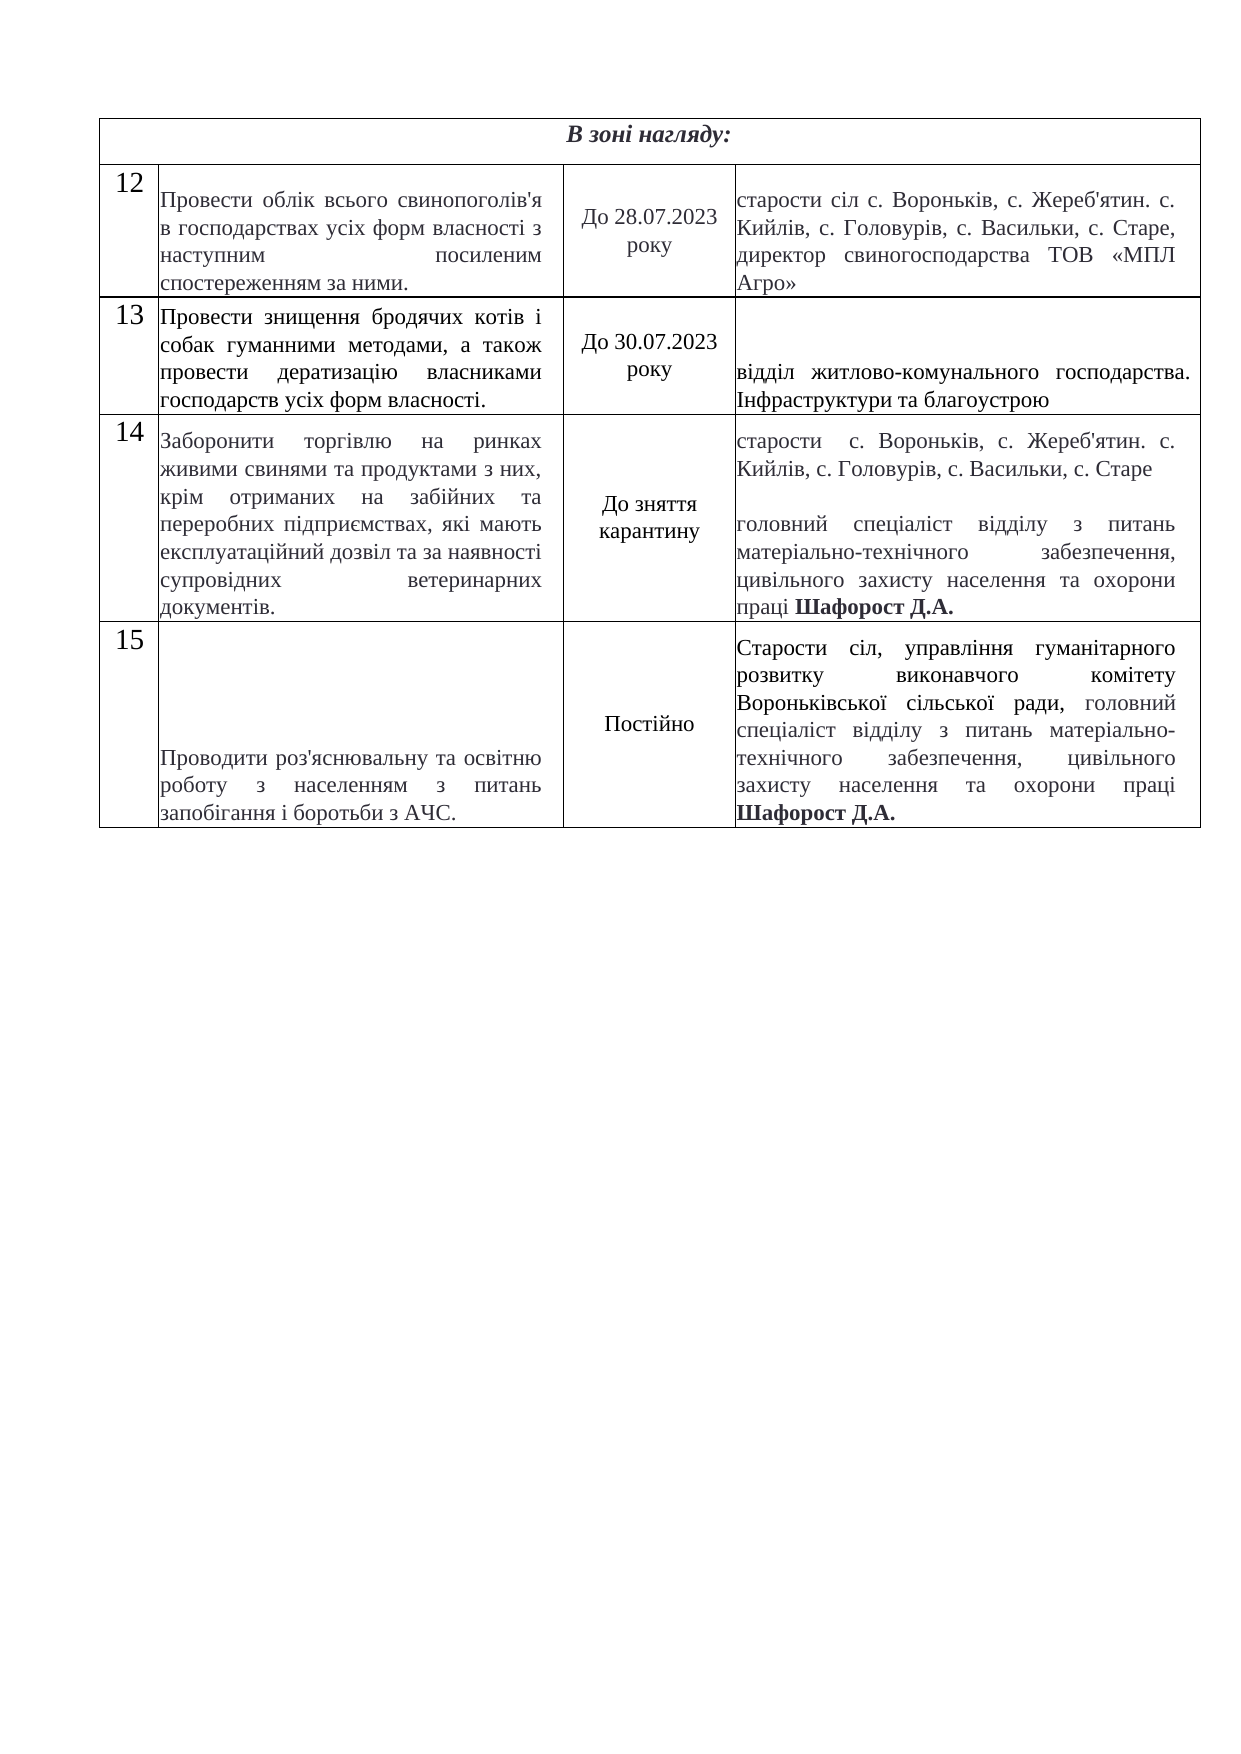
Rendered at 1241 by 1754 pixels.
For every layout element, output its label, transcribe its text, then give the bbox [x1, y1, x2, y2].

table_cell В зоні нагляду: [100, 119, 1200, 164]
table_cell До зняття карантину [564, 415, 735, 621]
table_cell До 28.07.2023 року [564, 165, 735, 296]
table_cell 13 [100, 298, 158, 413]
table_cell Проводити роз'яснювальну та освітню роботу з населенням з питань запобігання і боротьби з АЧС. [159, 622, 563, 827]
table_cell 15 [100, 622, 158, 827]
table_cell Провести облік всього свинопоголів'я в господарствах усіх форм власності з наступним посиленим спостереженням за ними. [159, 165, 563, 296]
table_cell До 30.07.2023 року [564, 298, 735, 413]
table_cell 14 [100, 415, 158, 621]
table_cell Постійно [564, 622, 735, 827]
table_cell відділ житлово-комунального господарства. Інфраструктури та благоустрою [736, 298, 1200, 413]
table_cell 12 [100, 165, 158, 296]
table_cell Провести знищення бродячих котів і собак гуманними методами, а також провести дератизацію власниками господарств усіх форм власності. [159, 298, 563, 413]
table_cell старости сіл с. Вороньків, с. Жереб'ятин. с. Кийлів, с. Головурів, с. Васильки, с. Старе, директор свиногосподарства ТОВ «МПЛ Агро» [736, 165, 1200, 296]
table_cell Старости сіл, управління гуманітарного розвитку виконавчого комітету Вороньківської сільської ради, головний спеціаліст відділу з питань матеріально-технічного забезпечення, цивільного захисту населення та охорони праці Шафорост Д.А. [736, 622, 1200, 827]
table_cell Заборонити торгівлю на ринках живими свинями та продуктами з них, крім отриманих на забійних та переробних підприємствах, які мають експлуатаційний дозвіл та за наявності супровідних ветеринарних документів. [159, 415, 563, 621]
